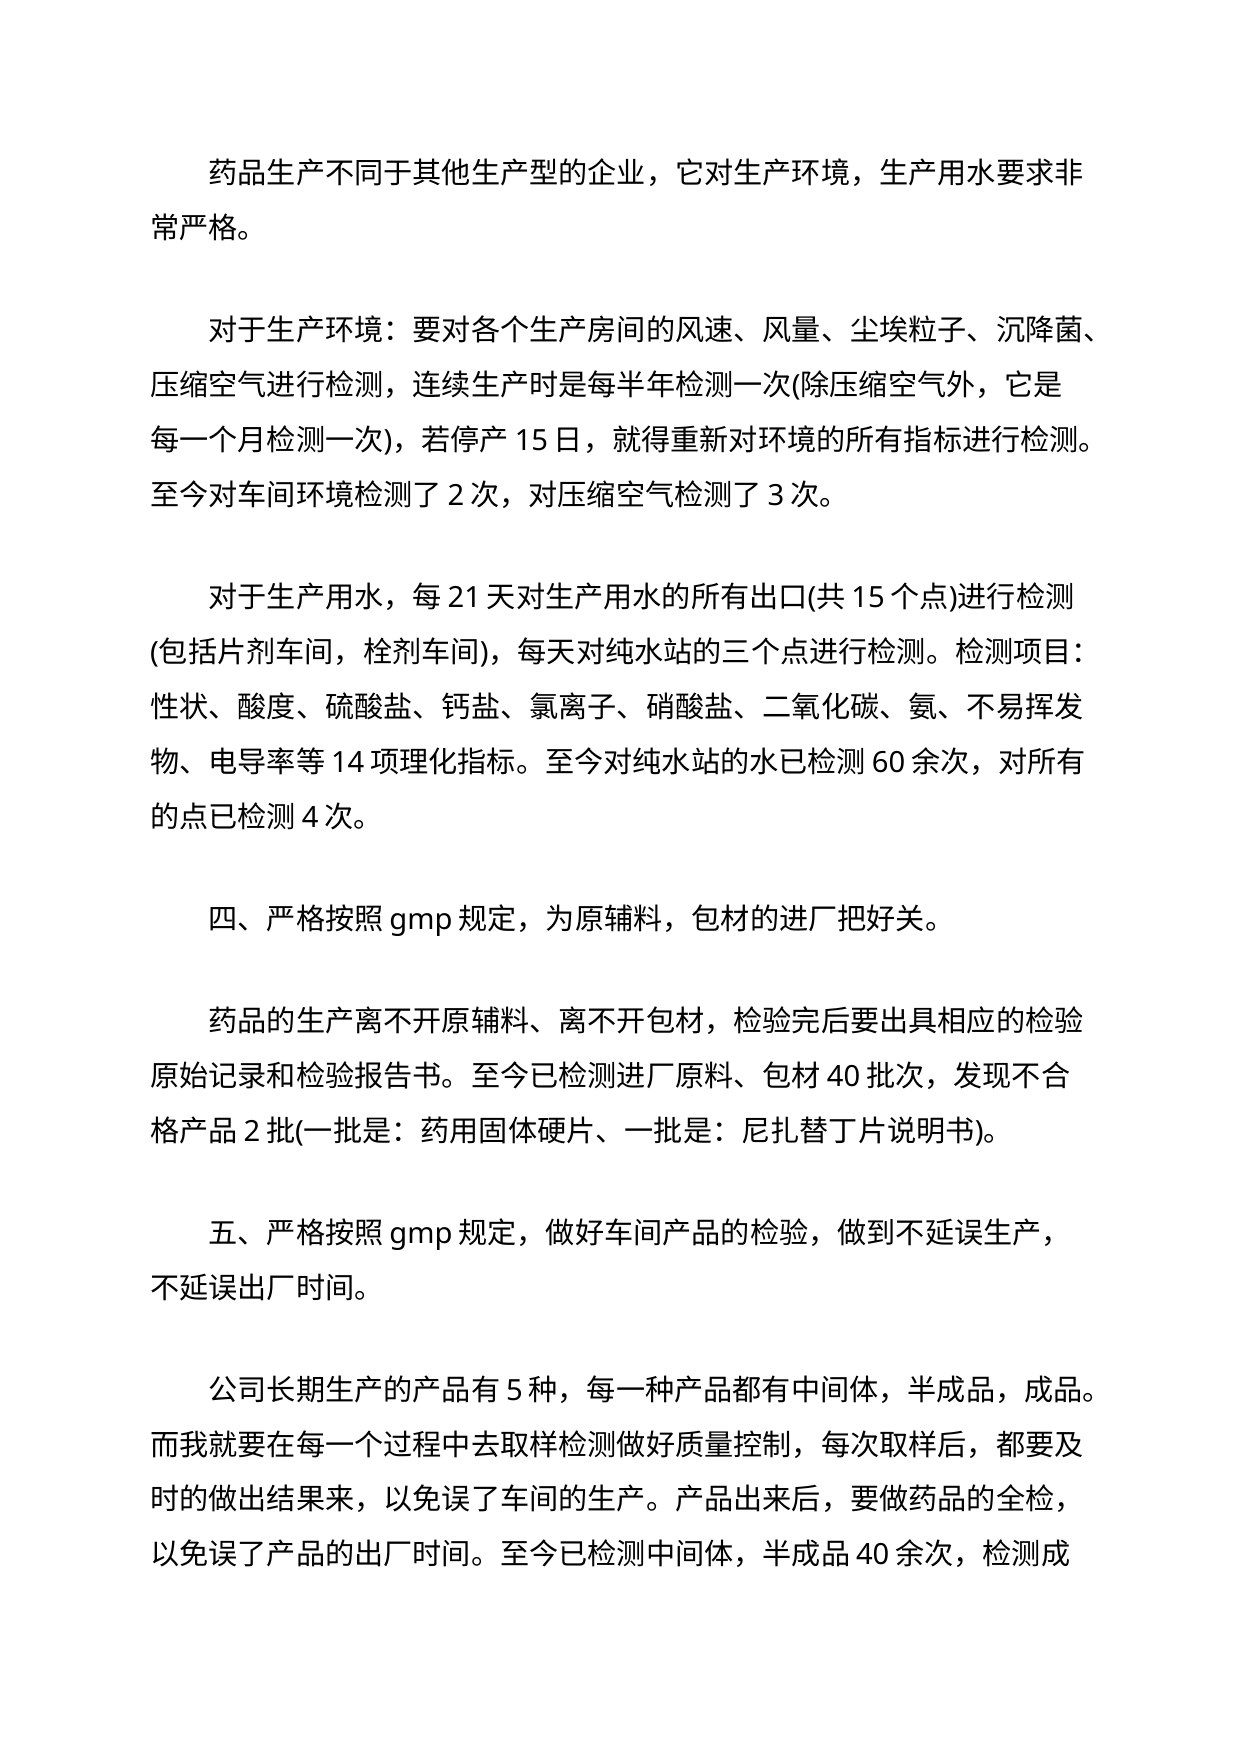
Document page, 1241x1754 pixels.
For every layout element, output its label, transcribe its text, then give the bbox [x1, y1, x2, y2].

text 药品生产不同于其他生产型的企业，它对生产环境，生产用水要求非常严格。 [150, 150, 1090, 247]
text 对于生产用水，每21天对生产用水的所有出口(共15个点)进行检测(包括片剂车间，栓剂车间)，每天对纯水站的三个点进行检测。检测项目：性状、酸度、硫酸盐、钙盐、氯离子、硝酸盐、二氧化碳、氨、不易挥发物、电导率等14项理化指标。至今对纯水站的水已检测60余次，对所有的点已检测4次。 [150, 573, 1090, 836]
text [150, 1366, 1090, 1573]
text 五、严格按照gmp规定，做好车间产品的检验，做到不延误生产，不延误出厂时间。 [150, 1209, 1090, 1307]
text 对于生产环境：要对各个生产房间的风速、风量、尘埃粒子、沉降菌、压缩空气进行检测，连续生产时是每半年检测一次(除压缩空气外，它是每一个月检测一次)，若停产15日，就得重新对环境的所有指标进行检测。至今对车间环境检测了2次，对压缩空气检测了3次。 [150, 307, 1090, 514]
text 药品的生产离不开原辅料、离不开包材，检验完后要出具相应的检验原始记录和检验报告书。至今已检测进厂原料、包材40批次，发现不合格产品2批(一批是：药用固体硬片、一批是：尼扎替丁片说明书)。 [150, 997, 1090, 1150]
text 四、严格按照gmp规定，为原辅料，包材的进厂把好关。 [150, 895, 1090, 938]
